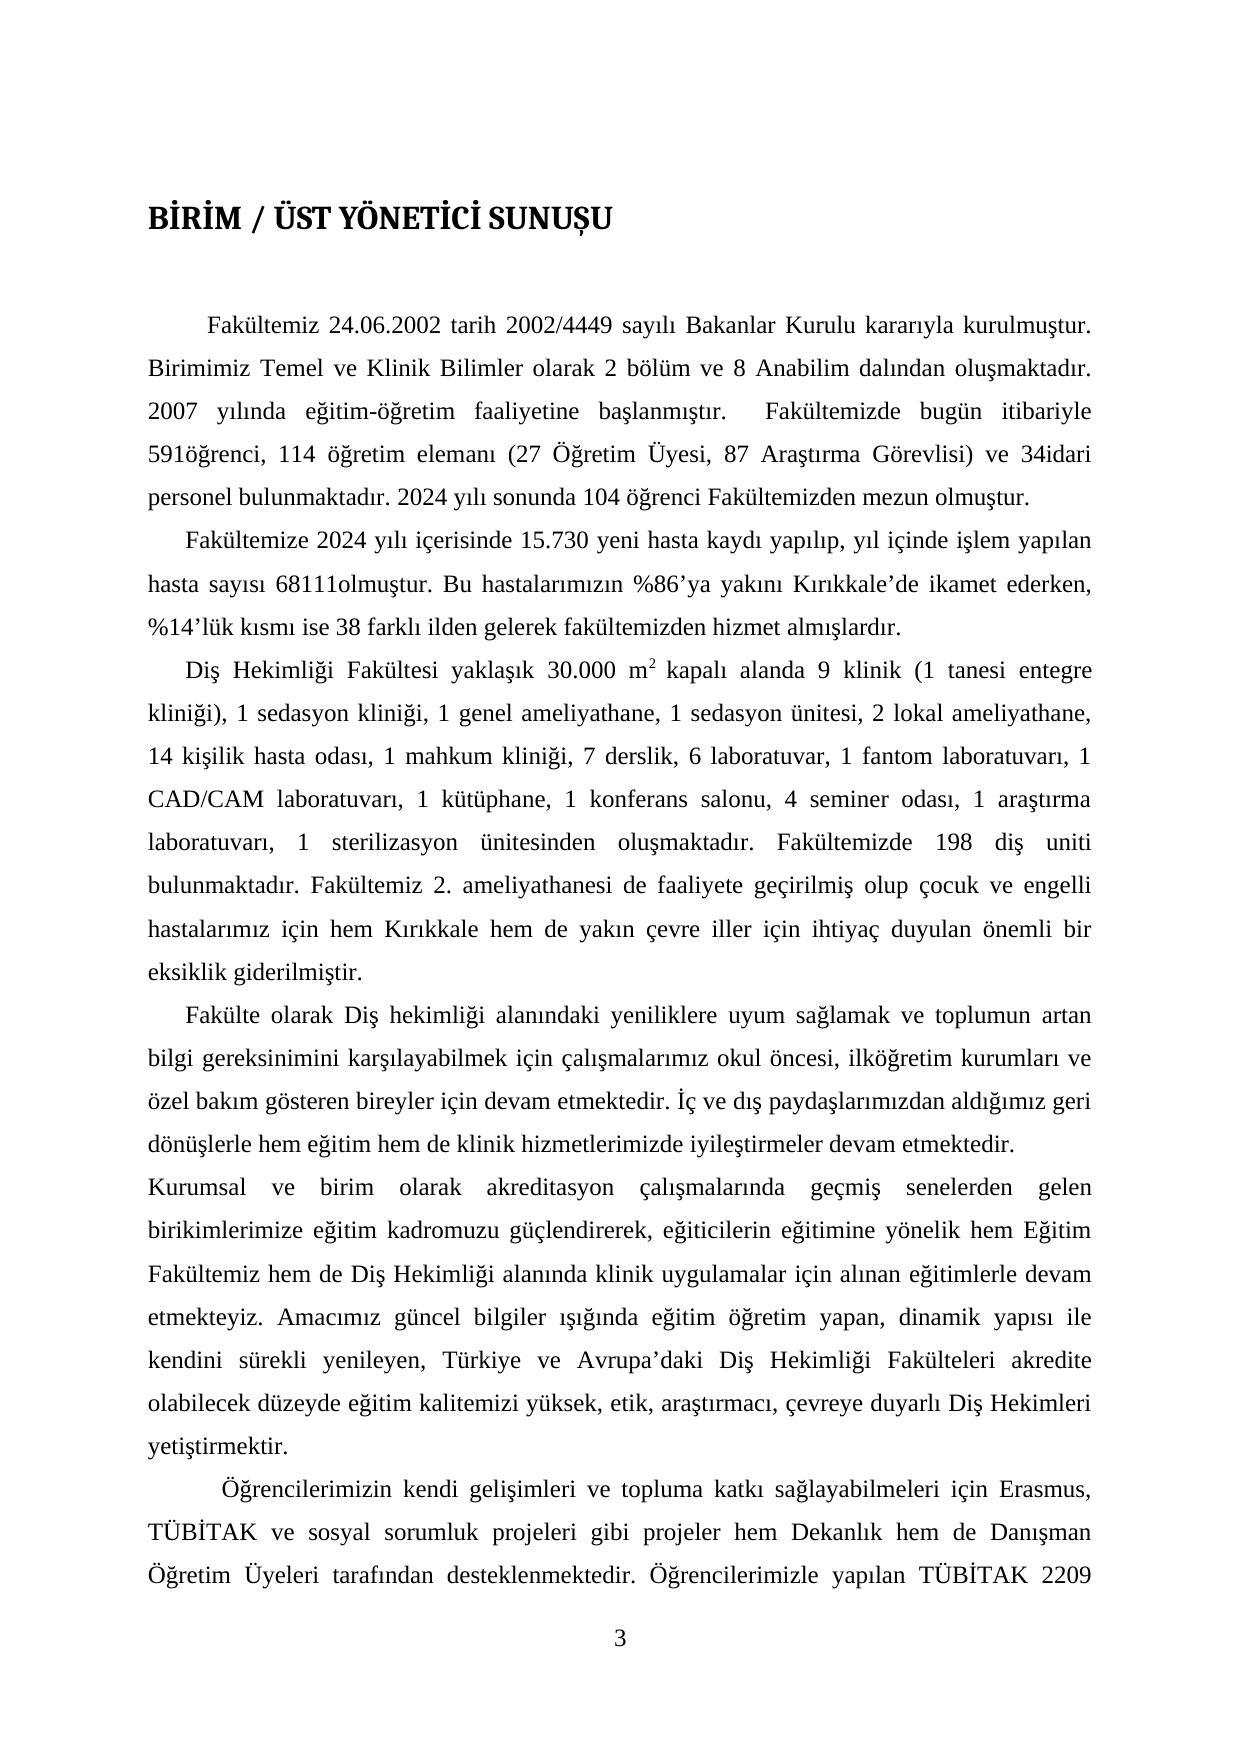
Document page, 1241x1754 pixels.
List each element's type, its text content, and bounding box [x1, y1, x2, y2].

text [148, 1474, 1092, 1589]
text Fakültemize 2024 yılı içerisinde 15.730 yeni hasta kaydı yapılıp, yıl içinde işlem yapılan hasta sayısı 68111olmuştur. Bu hastalarımızın %86’ya yakını Kırıkkale’de ikamet ederken, %14’lük kısmı ise 38 farklı ilden gelerek fakültemizden hizmet almışlardır. [148, 526, 1092, 641]
text Diş Hekimliği Fakültesi yaklaşık 30.000 m2 kapalı alanda 9 klinik (1 tanesi entegre kliniği), 1 sedasyon kliniği, 1 genel ameliyathane, 1 sedasyon ünitesi, 2 lokal ameliyathane, 14 kişilik hasta odası, 1 mahkum kliniği, 7 derslik, 6 laboratuvar, 1 fantom laboratuvarı, 1 CAD/CAM laboratuvarı, 1 kütüphane, 1 konferans salonu, 4 seminer odası, 1 araştırma laboratuvarı, 1 sterilizasyon ünitesinden oluşmaktadır. Fakültemizde 198 diş uniti bulunmaktadır. Fakültemiz 2. ameliyathanesi de faaliyete geçirilmiş olup çocuk ve engelli hastalarımız için hem Kırıkkale hem de yakın çevre iller için ihtiyaç duyulan önemli bir eksiklik giderilmiştir. [148, 655, 1092, 986]
subtitle BİRİM / ÜST YÖNETİCİ SUNUŞU [148, 199, 1092, 238]
text Fakültemiz 24.06.2002 tarih 2002/4449 sayılı Bakanlar Kurulu kararıyla kurulmuştur. Birimimiz Temel ve Klinik Bilimler olarak 2 bölüm ve 8 Anabilim dalından oluşmaktadır. 2007 yılında eğitim-öğretim faaliyetine başlanmıştır. Fakültemizde bugün itibariyle 591öğrenci, 114 öğretim elemanı (27 Öğretim Üyesi, 87 Araştırma Görevlisi) ve 34idari personel bulunmaktadır. 2024 yılı sonunda 104 öğrenci Fakültemizden mezun olmuştur. [148, 310, 1092, 511]
text Kurumsal ve birim olarak akreditasyon çalışmalarında geçmiş senelerden gelen birikimlerimize eğitim kadromuzu güçlendirerek, eğiticilerin eğitimine yönelik hem Eğitim Fakültemiz hem de Diş Hekimliği alanında klinik uygulamalar için alınan eğitimlerle devam etmekteyiz. Amacımız güncel bilgiler ışığında eğitim öğretim yapan, dinamik yapısı ile kendini sürekli yenileyen, Türkiye ve Avrupa’daki Diş Hekimliği Fakülteleri akredite olabilecek düzeyde eğitim kalitemizi yüksek, etik, araştırmacı, çevreye duyarlı Diş Hekimleri yetiştirmektir. [148, 1172, 1092, 1460]
text Fakülte olarak Diş hekimliği alanındaki yeniliklere uyum sağlamak ve toplumun artan bilgi gereksinimini karşılayabilmek için çalışmalarımız okul öncesi, ilköğretim kurumları ve özel bakım gösteren bireyler için devam etmektedir. İç ve dış paydaşlarımızdan aldığımız geri dönüşlerle hem eğitim hem de klinik hizmetlerimizde iyileştirmeler devam etmektedir. [148, 1000, 1092, 1158]
